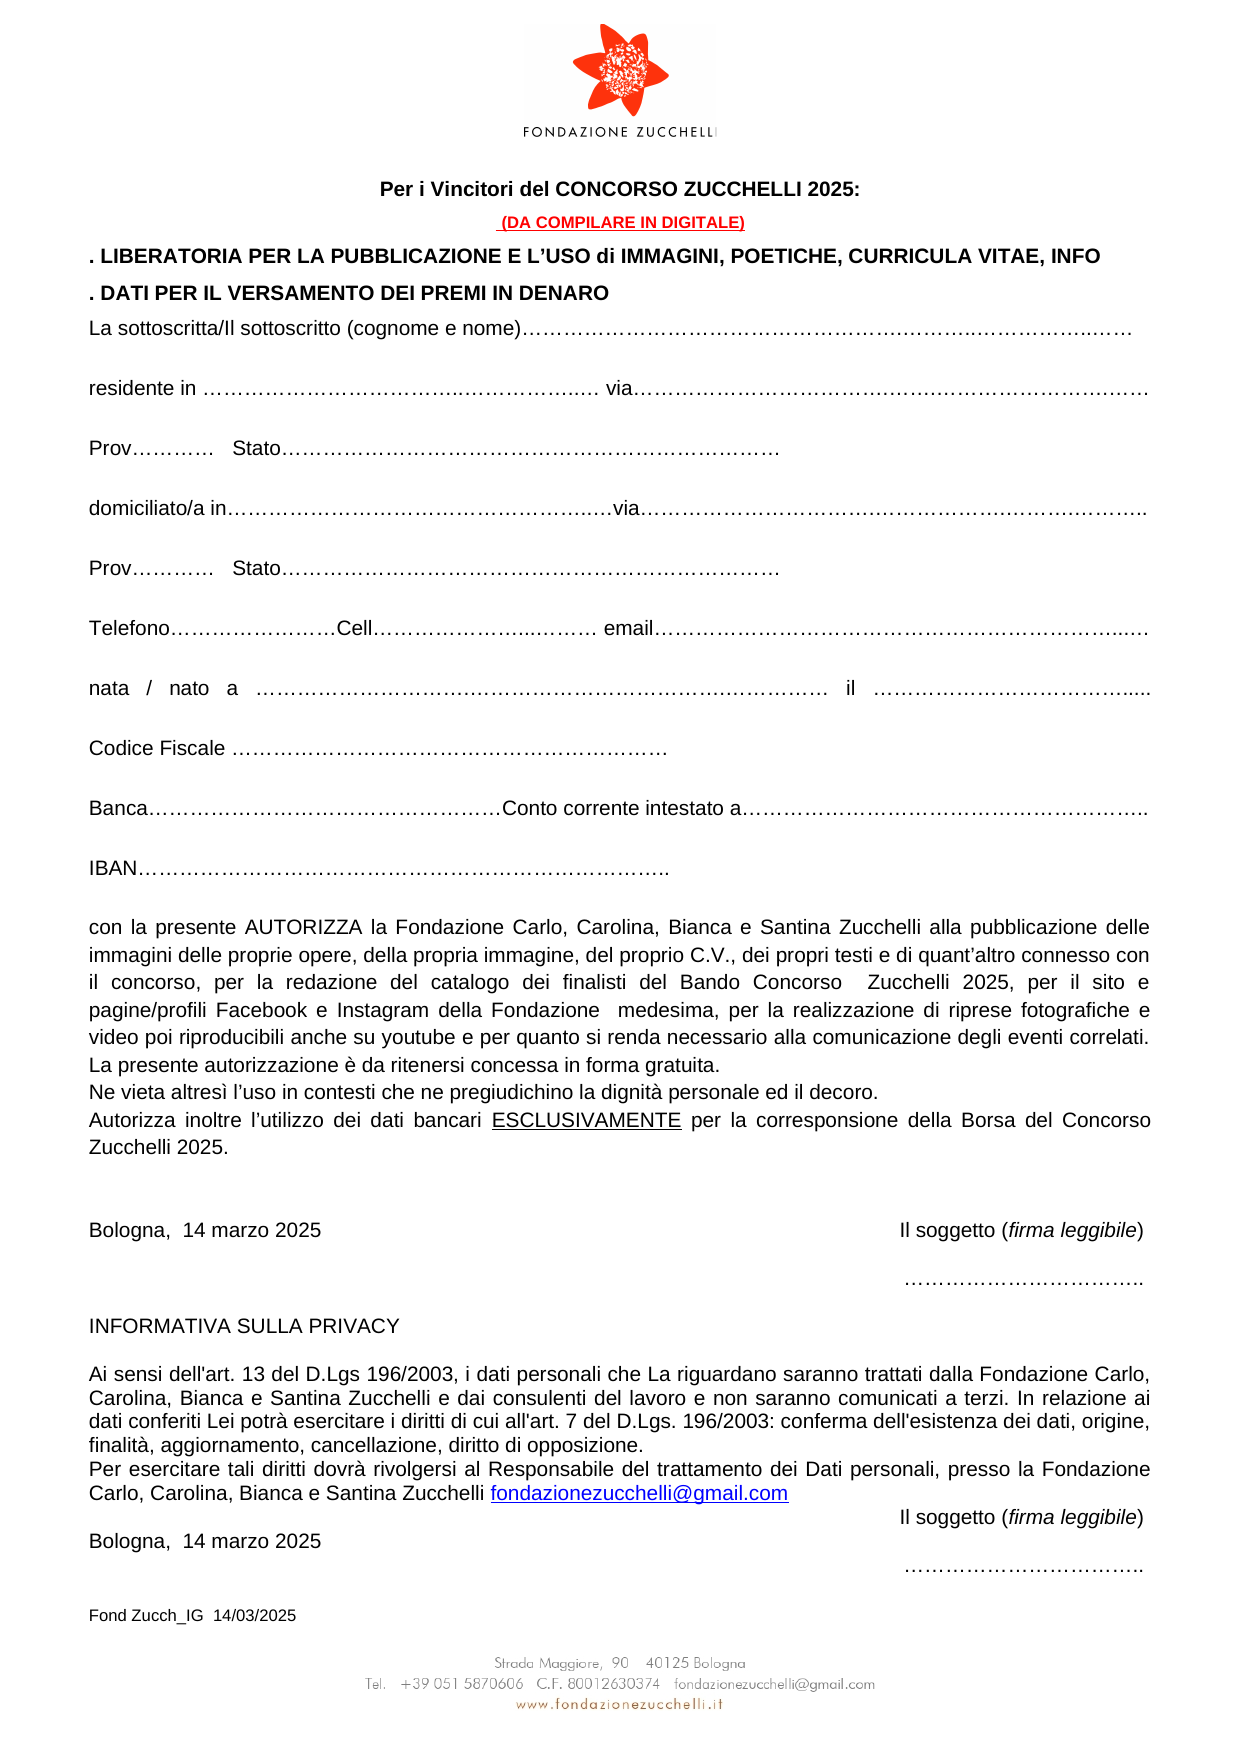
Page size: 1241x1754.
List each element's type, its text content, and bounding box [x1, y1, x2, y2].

picture [524, 24, 717, 137]
text Ai sensi dell'art. 13 del D.Lgs 196/2003, i dati personali che La riguardano saranno trattati dalla Fondazione Carlo, Carolina, Bianca e Santina Zucchelli e dai consulenti del lavoro e non saranno comunicati a terzi. In relazione ai dati conferiti Lei potrà esercitare i diritti di cui all'art. 7 del D.Lgs. 196/2003: conferma dell'esistenza dei dati, origine, finalità, aggiornamento, cancellazione, diritto di opposizione. [89, 1361, 1152, 1457]
text Per i Vincitori del CONCORSO ZUCCHELLI 2025: [89, 177, 1152, 201]
text nata / nato a ………………………….……………………………….…………… il ………………………………..... Codice Fiscale ……………………………………………………… [89, 676, 1152, 759]
text Prov………… Stato……………………………………………………………… [89, 436, 1152, 460]
text INFORMATIVA SULLA PRIVACY [89, 1313, 1152, 1337]
text Per esercitare tali diritti dovrà rivolgersi al Responsabile del trattamento dei Dati personali, presso la Fondazione Carlo, Carolina, Bianca e Santina Zucchelli fondazionezucchelli@gmail.com [89, 1457, 1152, 1505]
table_header Bologna, 14 marzo 2025 [78, 1505, 616, 1577]
text . LIBERATORIA PER LA PUBBLICAZIONE E L’USO di IMMAGINI, POETICHE, CURRICULA VITAE, INFO [89, 244, 1152, 268]
picture [362, 1654, 878, 1711]
text Ne vieta altresì l’uso in contesti che ne pregiudichino la dignità personale ed il decoro. [89, 1080, 1152, 1104]
table_header Il soggetto (firma leggibile) …………………………….. [616, 1505, 1155, 1577]
text La sottoscritta/Il sottoscritto (cognome e nome)……………………………………………….………..……………..…… [89, 316, 1152, 340]
table_header Bologna, 14 marzo 2025 [78, 1218, 616, 1313]
text Banca……………………………………………Conto corrente intestato a………………………………………………….. [89, 795, 1152, 819]
text con la presente AUTORIZZA la Fondazione Carlo, Carolina, Bianca e Santina Zucchelli alla pubblicazione delle immagini delle proprie opere, della propria immagine, del proprio C.V., dei propri testi e di quant’altro connesso con il concorso, per la redazione del catalogo dei finalisti del Bando Concorso Zucchelli 2025, per il sito e pagine/profili Facebook e Instagram della Fondazione medesima, per la realizzazione di riprese fotografiche e video poi riproducibili anche su youtube e per quanto si renda necessario alla comunicazione degli eventi correlati. La presente autorizzazione è da ritenersi concessa in forma gratuita. [89, 915, 1152, 1077]
text . DATI PER IL VERSAMENTO DEI PREMI IN DENARO [89, 280, 1152, 304]
text Telefono……………………Cell…………………...……… email…………………………………………………………...… [89, 616, 1152, 640]
table_header Il soggetto (firma leggibile) …………………………….. [616, 1218, 1155, 1313]
text IBAN………………………………………………………………….. [89, 855, 1152, 879]
text Autorizza inoltre l’utilizzo dei dati bancari ESCLUSIVAMENTE per la corresponsione della Borsa del Concorso Zucchelli 2025. [89, 1108, 1152, 1159]
text Prov………… Stato……………………………………………………………… [89, 556, 1152, 580]
text (DA COMPILARE IN DIGITALE) [89, 213, 1152, 232]
text residente in ………………………………..……………..… via……………………………….…….…………………….…… [89, 376, 1152, 400]
text domiciliato/a in……………………………………………..…via…………………………….……………….……….……….. [89, 496, 1152, 520]
text Fond Zucch_IG 14/03/2025 [89, 1606, 1152, 1625]
